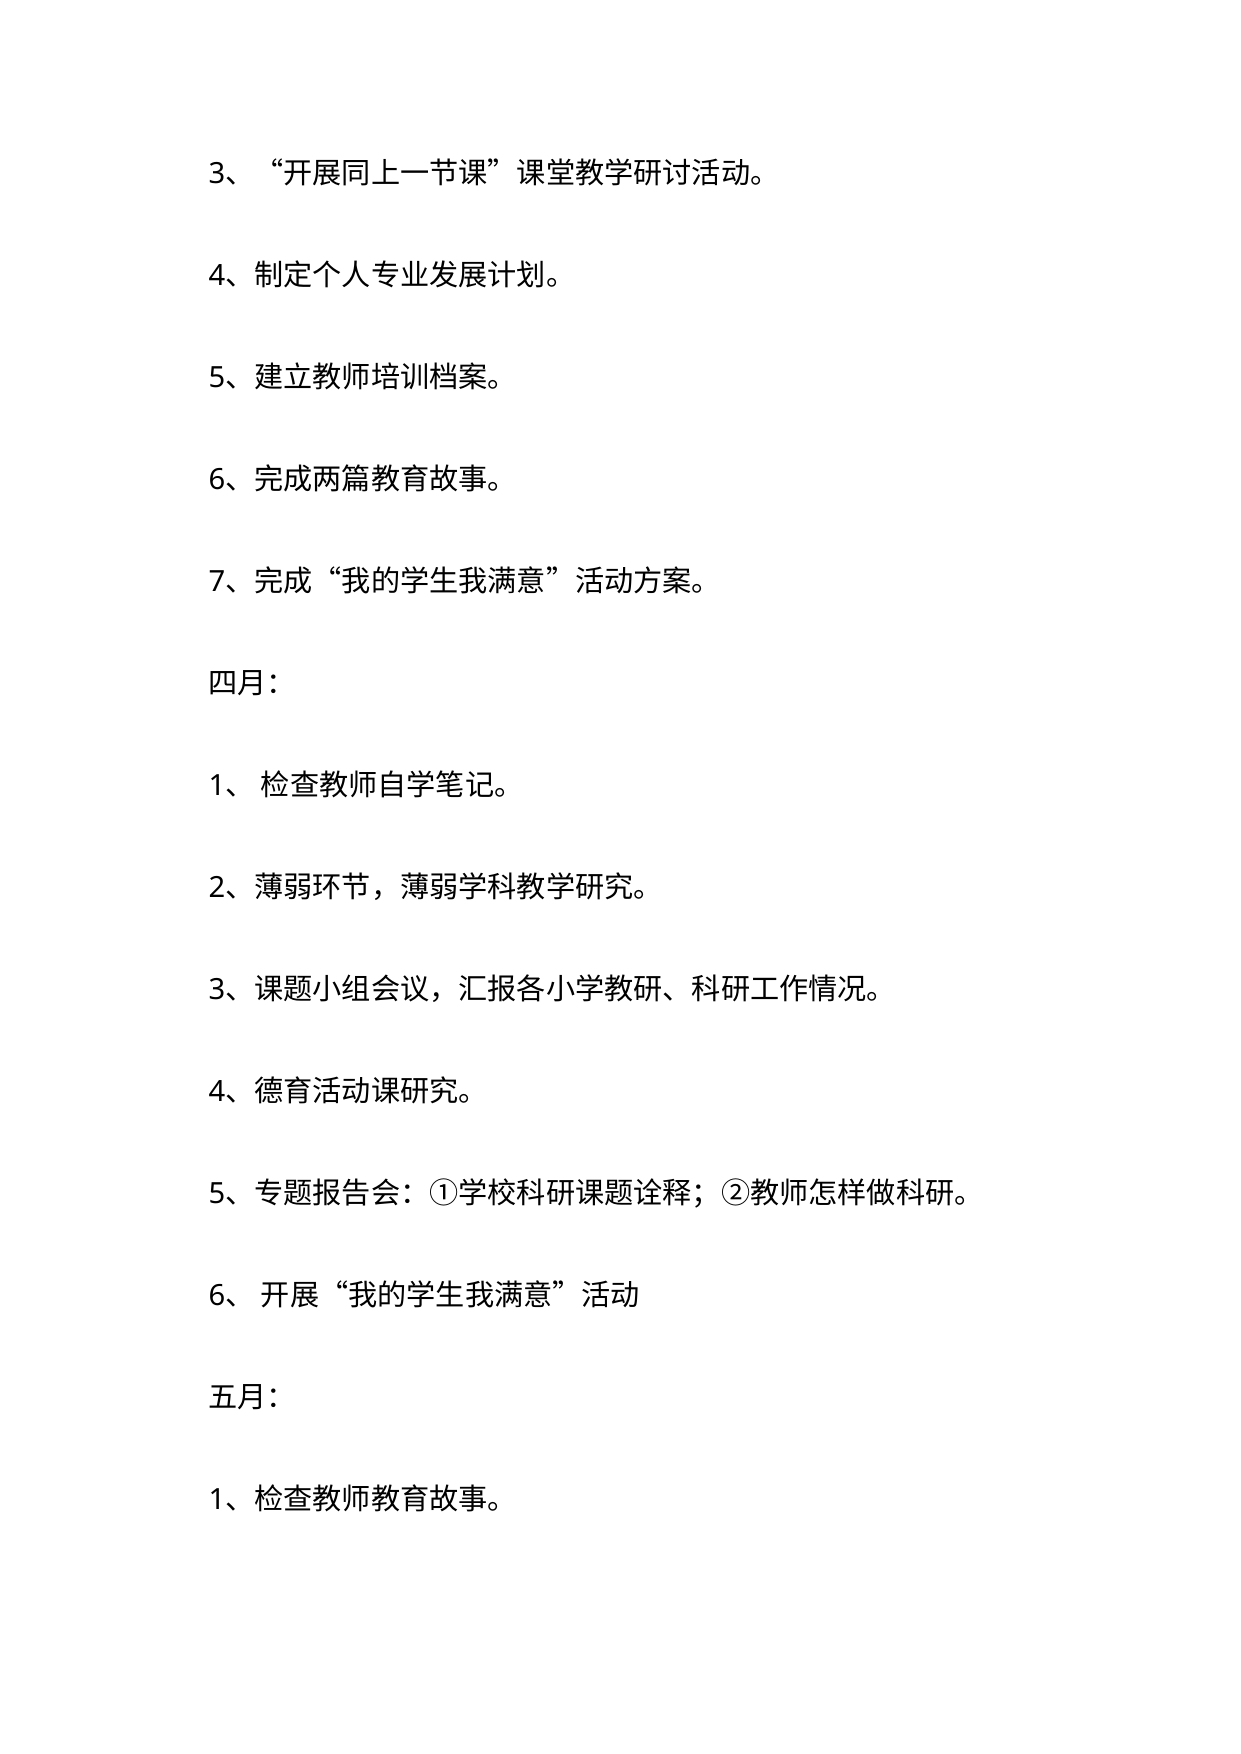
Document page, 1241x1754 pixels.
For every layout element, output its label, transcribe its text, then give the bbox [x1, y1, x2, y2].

text 5、建立教师培训档案。 [150, 354, 1090, 396]
text 3、课题小组会议，汇报各小学教研、科研工作情况。 [150, 966, 1090, 1008]
text 4、德育活动课研究。 [150, 1068, 1090, 1110]
text 四月： [150, 660, 1090, 702]
text 6、完成两篇教育故事。 [150, 456, 1090, 498]
text 1、 检查教师自学笔记。 [150, 762, 1090, 804]
text 1、检查教师教育故事。 [150, 1475, 1090, 1518]
text 7、完成“我的学生我满意”活动方案。 [150, 558, 1090, 600]
text 2、薄弱环节，薄弱学科教学研究。 [150, 864, 1090, 906]
text 5、专题报告会：①学校科研课题诠释；②教师怎样做科研。 [150, 1169, 1090, 1212]
text 3、“开展同上一节课”课堂教学研讨活动。 [150, 150, 1090, 192]
text 五月： [150, 1373, 1090, 1416]
text 6、 开展“我的学生我满意”活动 [150, 1272, 1090, 1314]
text 4、制定个人专业发展计划。 [150, 252, 1090, 294]
